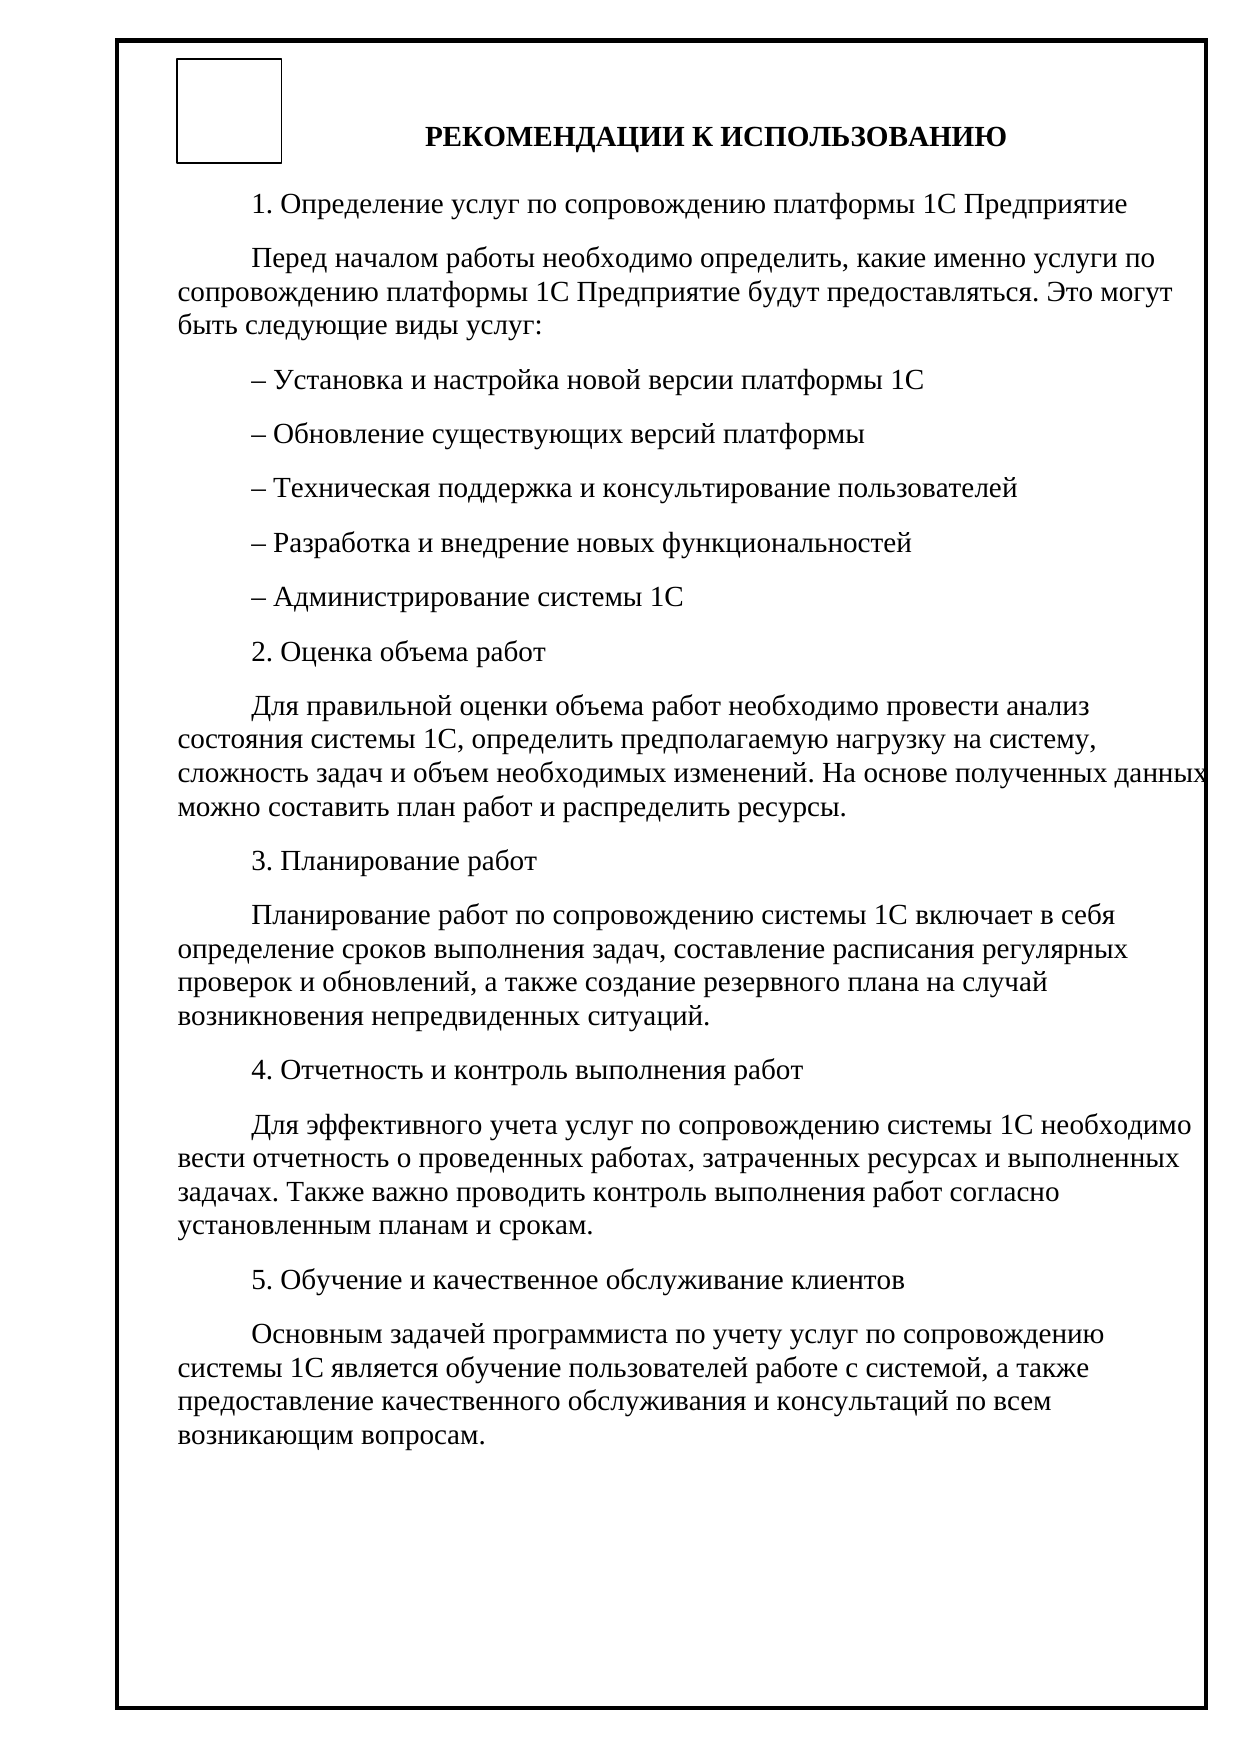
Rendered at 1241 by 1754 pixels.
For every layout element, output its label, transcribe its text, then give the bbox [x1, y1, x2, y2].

text Основным задачей программиста по учету услуг по сопровождению системы 1С является обучение пользователей работе с системой, а также предоставление качественного обслуживания и консультаций по всем возникающим вопросам. [177, 1316, 1204, 1450]
text Для эффективного учета услуг по сопровождению системы 1С необходимо вести отчетность о проведенных работах, затраченных ресурсах и выполненных задачах. Также важно проводить контроль выполнения работ согласно установленным планам и срокам. [177, 1107, 1204, 1241]
text – Администрирование системы 1С [177, 579, 1204, 613]
text – Разработка и внедрение новых функциональностей [177, 525, 1204, 558]
text – Техническая поддержка и консультирование пользователей [177, 471, 1204, 504]
text Для правильной оценки объема работ необходимо провести анализ состояния системы 1С, определить предполагаемую нагрузку на систему, сложность задач и объем необходимых изменений. На основе полученных данных можно составить план работ и распределить ресурсы. [177, 688, 1204, 822]
text 2. Оценка объема работ [177, 634, 1204, 667]
text 5. Обучение и качественное обслуживание клиентов [177, 1262, 1204, 1295]
text – Обновление существующих версий платформы [177, 416, 1204, 450]
text 3. Планирование работ [177, 843, 1204, 877]
text – Установка и настройка новой версии платформы 1С [177, 362, 1204, 395]
text 4. Отчетность и контроль выполнения работ [177, 1052, 1204, 1086]
text Перед началом работы необходимо определить, какие именно услуги по сопровождению платформы 1С Предприятие будут предоставляться. Это могут быть следующие виды услуг: [177, 240, 1204, 341]
text Планирование работ по сопровождению системы 1С включает в себя определение сроков выполнения задач, составление расписания регулярных проверок и обновлений, а также создание резервного плана на случай возникновения непредвиденных ситуаций. [177, 897, 1204, 1032]
text 1. Определение услуг по сопровождению платформы 1С Предприятие [177, 186, 1204, 219]
text РЕКОМЕНДАЦИИ К ИСПОЛЬЗОВАНИЮ [207, 119, 1181, 152]
